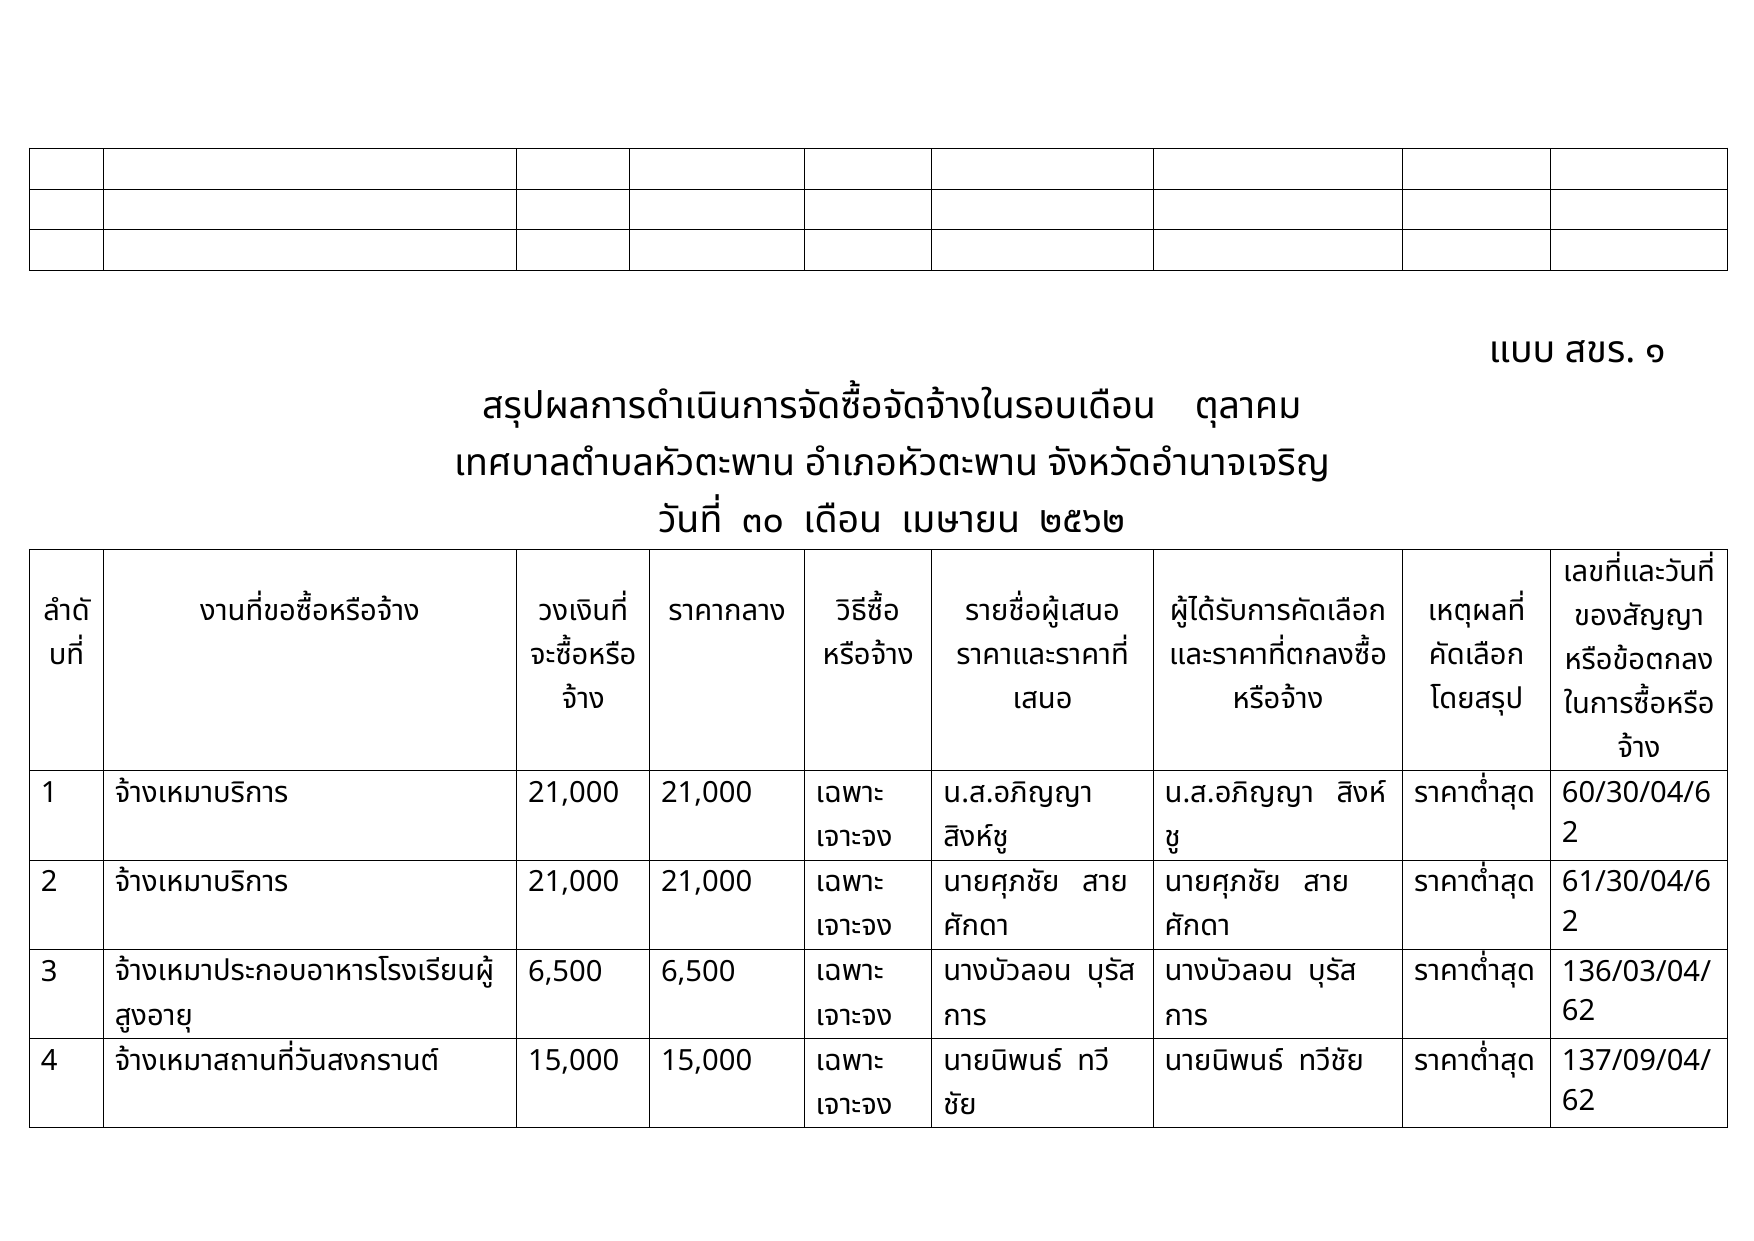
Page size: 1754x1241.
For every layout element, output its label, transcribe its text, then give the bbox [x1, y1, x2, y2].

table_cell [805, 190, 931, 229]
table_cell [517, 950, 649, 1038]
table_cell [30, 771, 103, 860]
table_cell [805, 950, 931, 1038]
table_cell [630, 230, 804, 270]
text แบบ สขร. ๑ [118, 322, 1665, 379]
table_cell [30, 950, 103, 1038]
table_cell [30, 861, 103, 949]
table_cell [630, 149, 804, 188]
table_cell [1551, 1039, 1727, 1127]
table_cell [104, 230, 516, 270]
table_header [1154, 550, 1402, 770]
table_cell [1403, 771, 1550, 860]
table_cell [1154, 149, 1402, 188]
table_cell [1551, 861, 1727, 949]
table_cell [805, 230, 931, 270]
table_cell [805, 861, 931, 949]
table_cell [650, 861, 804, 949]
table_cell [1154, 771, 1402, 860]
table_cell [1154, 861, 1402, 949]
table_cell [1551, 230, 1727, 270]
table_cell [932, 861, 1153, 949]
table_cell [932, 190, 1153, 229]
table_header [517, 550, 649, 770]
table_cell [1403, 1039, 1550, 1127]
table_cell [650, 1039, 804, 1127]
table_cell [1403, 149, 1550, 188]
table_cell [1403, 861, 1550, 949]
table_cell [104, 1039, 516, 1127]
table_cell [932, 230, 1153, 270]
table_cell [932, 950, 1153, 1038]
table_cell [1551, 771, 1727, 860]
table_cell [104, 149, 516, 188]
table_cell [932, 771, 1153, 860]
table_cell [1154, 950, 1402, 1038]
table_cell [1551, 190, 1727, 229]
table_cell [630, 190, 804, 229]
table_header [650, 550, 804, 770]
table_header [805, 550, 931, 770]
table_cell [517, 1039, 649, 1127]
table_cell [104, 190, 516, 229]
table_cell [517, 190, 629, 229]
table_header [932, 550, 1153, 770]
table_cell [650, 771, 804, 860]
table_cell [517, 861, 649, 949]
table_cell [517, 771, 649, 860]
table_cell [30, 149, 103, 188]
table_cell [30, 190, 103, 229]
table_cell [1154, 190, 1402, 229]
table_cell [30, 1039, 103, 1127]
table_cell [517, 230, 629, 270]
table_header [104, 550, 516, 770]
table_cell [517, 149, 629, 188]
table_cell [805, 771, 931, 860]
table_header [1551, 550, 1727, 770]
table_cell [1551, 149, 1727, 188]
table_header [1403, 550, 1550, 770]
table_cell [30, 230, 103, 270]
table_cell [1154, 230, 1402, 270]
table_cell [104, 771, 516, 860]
text เทศบาลตำบลหัวตะพาน อำเภอหัวตะพาน จังหวัดอำนาจเจริญ [118, 436, 1665, 492]
text สรุปผลการดำเนินการจัดซื้อจัดจ้างในรอบเดือน ตุลาคม [118, 379, 1665, 436]
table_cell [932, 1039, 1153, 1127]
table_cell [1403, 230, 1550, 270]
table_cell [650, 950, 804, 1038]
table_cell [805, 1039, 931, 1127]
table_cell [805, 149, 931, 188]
text วันที่ ๓๐ เดือน เมษายน ๒๕๖๒ [118, 492, 1665, 549]
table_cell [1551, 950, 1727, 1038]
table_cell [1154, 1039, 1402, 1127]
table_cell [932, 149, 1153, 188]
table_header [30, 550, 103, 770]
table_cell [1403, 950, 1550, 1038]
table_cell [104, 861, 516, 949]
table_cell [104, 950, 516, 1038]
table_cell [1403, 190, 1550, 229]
